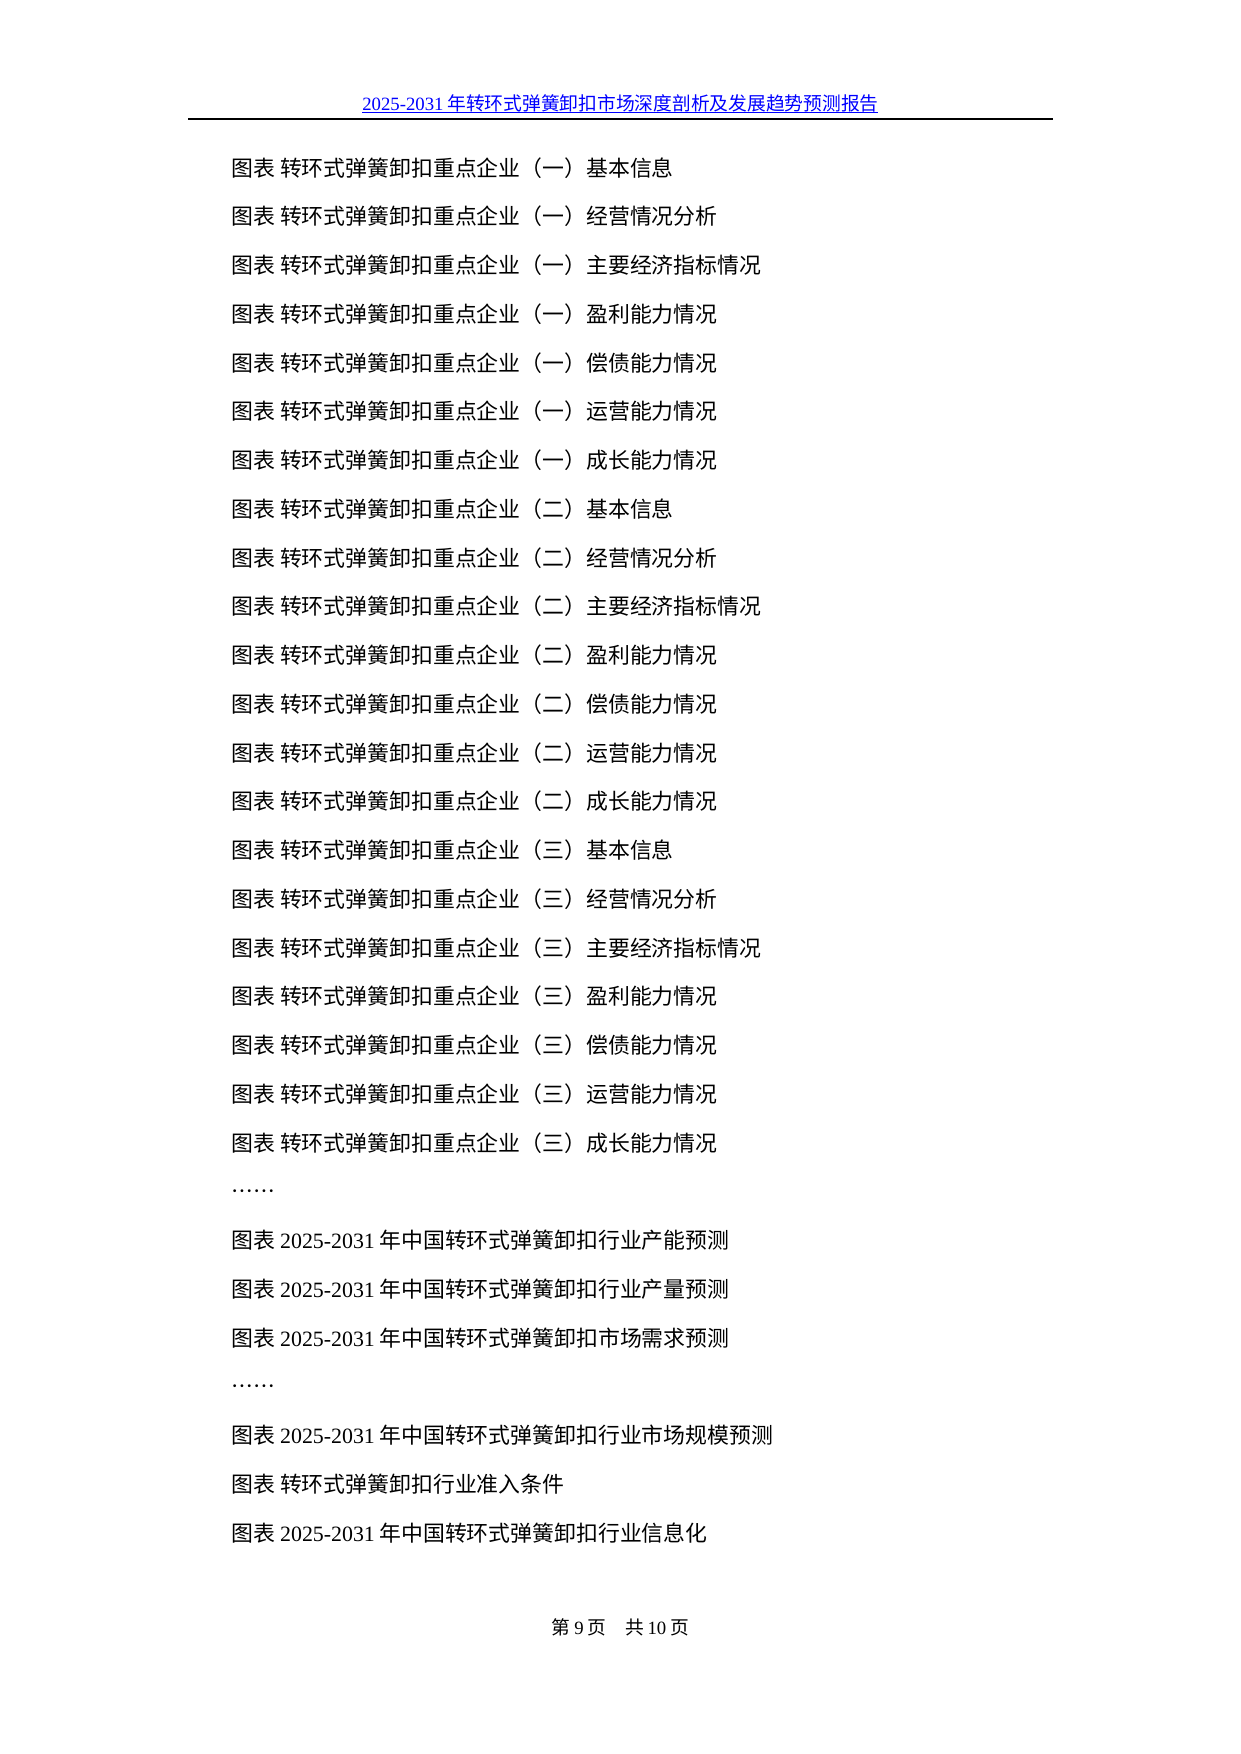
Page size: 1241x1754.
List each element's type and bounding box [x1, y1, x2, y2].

text [187, 150, 1053, 1548]
